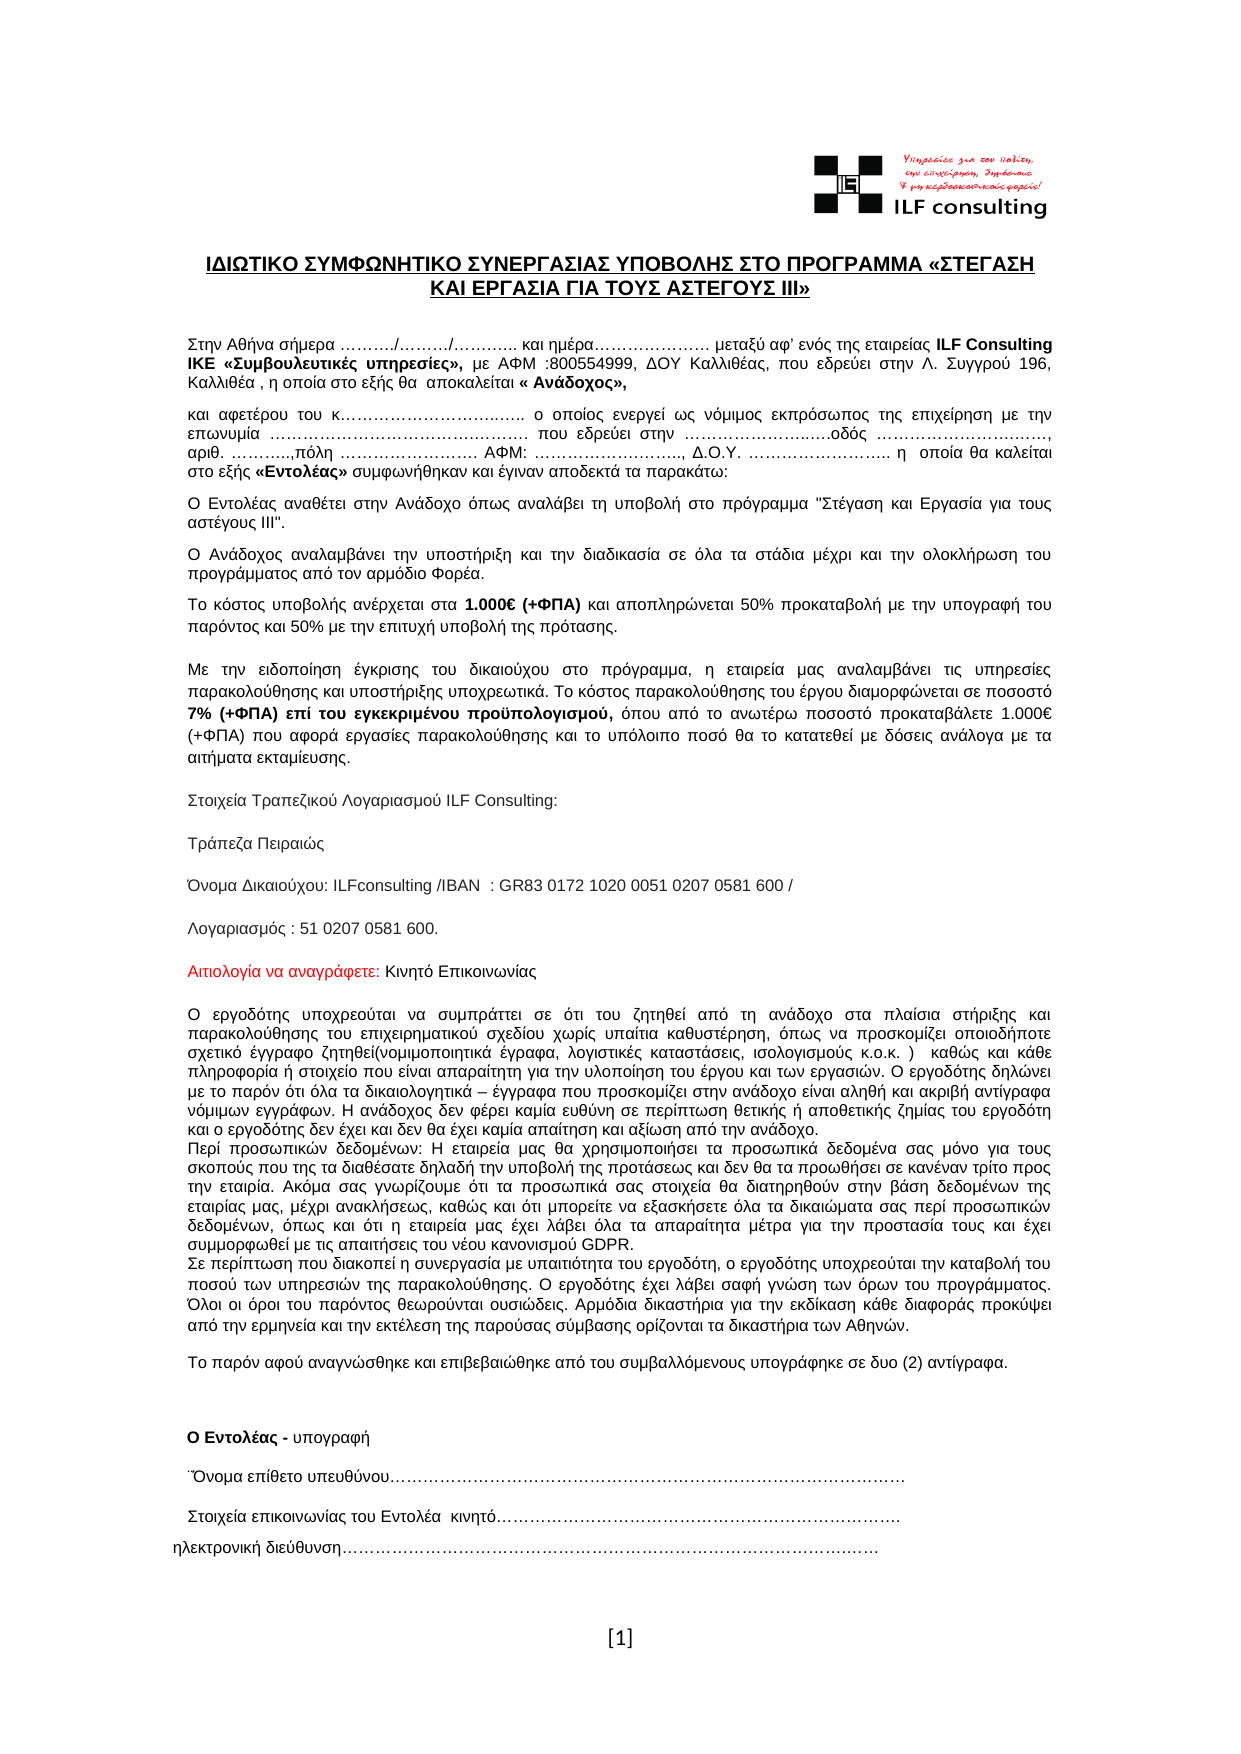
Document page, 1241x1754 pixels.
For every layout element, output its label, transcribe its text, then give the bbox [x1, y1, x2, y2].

text Το κόστος υποβολής ανέρχεται στα 1.000€ (+ΦΠΑ) και αποπληρώνεται 50% προκαταβολή με την υπογραφή του παρόντος και 50% με την επιτυχή υποβολή της πρότασης. [187, 595, 1053, 636]
text Αιτιολογία να αναγράφετε: Κινητό Επικοινωνίας [187, 962, 1053, 981]
text Το παρόν αφού αναγνώσθηκε και επιβεβαιώθηκε από του συμβαλλόμενους υπογράφηκε σε δυο (2) αντίγραφα. [187, 1353, 1053, 1372]
text Περί προσωπικών δεδομένων: Η εταιρεία μας θα χρησιμοποιήσει τα προσωπικά δεδομένα σας μόνο για τους σκοπούς που της τα διαθέσατε δηλαδή την υποβολή της προτάσεως και δεν θα τα προωθήσει σε κανέναν τρίτο προς την εταιρία. Ακόμα σας γνωρίζουμε ότι τα προσωπικά σας στοιχεία θα διατηρηθούν στην βάση δεδομένων της εταιρίας μας, μέχρι ανακλήσεως, καθώς και ότι μπορείτε να εξασκήσετε όλα τα δικαιώματα σας περί προσωπικών δεδομένων, όπως και ότι η εταιρεία μας έχει λάβει όλα τα απαραίτητα μέτρα για την προστασία τους και έχει συμμορφωθεί με τις απαιτήσεις του νέου κανονισμού GDPR. [187, 1139, 1053, 1254]
text Σε περίπτωση που διακοπεί η συνεργασία με υπαιτιότητα του εργοδότη, ο εργοδότης υποχρεούται την καταβολή του ποσού των υπηρεσιών της παρακολούθησης. Ο εργοδότης έχει λάβει σαφή γνώση των όρων του προγράμματος. Όλοι οι όροι του παρόντος θεωρούνται ουσιώδεις. Αρμόδια δικαστήρια για την εκδίκαση κάθε διαφοράς προκύψει από την ερμηνεία και την εκτέλεση της παρούσας σύμβασης ορίζονται τα δικαστήρια των Αθηνών. [187, 1254, 1053, 1335]
text Ο Εντολέας - υπογραφή [173, 1428, 1053, 1447]
text και αφετέρου του κ………………………..….. ο οποίος ενεργεί ως νόμιμος εκπρόσωπος της επιχείρηση με την επωνυμία ……………………………….………. που εδρεύει στην …………………..….οδός …………………….……, αριθ. ………..,πόλη ……………………. AΦΜ: ……………….…….., Δ.Ο.Υ. …………………….. η οποία θα καλείται στο εξής «Εντολέας» συμφωνήθηκαν και έγιναν αποδεκτά τα παρακάτω: [187, 404, 1053, 481]
text Ο Ανάδοχος αναλαμβάνει την υποστήριξη και την διαδικασία σε όλα τα στάδια μέχρι και την ολοκλήρωση του προγράμματος από τον αρμόδιο Φορέα. [187, 544, 1053, 583]
picture [812, 150, 1053, 227]
text O Εντολέας αναθέτει στην Ανάδοχο όπως αναλάβει τη υποβολή στο πρόγραμμα "Στέγαση και Εργασία για τους αστέγους ΙΙΙ". [187, 493, 1053, 532]
text Λογαριασμός : 51 0207 0581 600. [187, 919, 1053, 938]
text ¨Όνομα επίθετο υπευθύνου………………………………………………………………………………… [187, 1467, 1053, 1486]
text ΙΔΙΩΤΙΚΟ ΣΥΜΦΩΝΗΤΙΚΟ ΣΥΝΕΡΓΑΣΙΑΣ ΥΠΟΒΟΛΗΣ ΣΤΟ ΠΡΟΓΡΑΜΜΑ «ΣΤΕΓΑΣΗ ΚΑΙ ΕΡΓΑΣΙΑ ΓΙΑ ΤΟΥΣ ΑΣΤΕΓΟΥΣ ΙΙΙ» [187, 252, 1053, 300]
text Όνομα Δικαιούχου: ILFconsulting /IBAN : GR83 0172 1020 0051 0207 0581 600 / [187, 876, 1053, 895]
text ηλεκτρονική διεύθυνση……………………………………………………………………………….…… [173, 1538, 1053, 1557]
text Στοιχεία Τραπεζικού Λογαριασμού ILF Consulting: [187, 791, 1053, 810]
text Στην Αθήνα σήμερα ………./………/…….….. και ημέρα………………… μεταξύ αφ’ ενός της εταιρείας ILF Consulting IKE «Συμβουλευτικές υπηρεσίες», με ΑΦΜ :800554999, ΔΟΥ Καλλιθέας, που εδρεύει στην Λ. Συγγρού 196, Καλλιθέα , η οποία στο εξής θα αποκαλείται « Ανάδοχος», [187, 334, 1053, 392]
text Στοιχεία επικοινωνίας του Εντολέα κινητό………………………………………………………………. [187, 1507, 1053, 1526]
text Τράπεζα Πειραιώς [187, 833, 1053, 853]
text Με την ειδοποίηση έγκρισης του δικαιούχου στο πρόγραμμα, η εταιρεία μας αναλαμβάνει τις υπηρεσίες παρακολούθησης και υποστήριξης υποχρεωτικά. Το κόστος παρακολούθησης του έργου διαμορφώνεται σε ποσοστό 7% (+ΦΠΑ) επί του εγκεκριμένου προϋπολογισμού, όπου από το ανωτέρω ποσοστό προκαταβάλετε 1.000€ (+ΦΠΑ) που αφορά εργασίες παρακολούθησης και το υπόλοιπο ποσό θα το κατατεθεί με δόσεις ανάλογα με τα αιτήματα εκταμίευσης. [187, 660, 1053, 767]
text Ο εργοδότης υποχρεούται να συμπράττει σε ότι του ζητηθεί από τη ανάδοχο στα πλαίσια στήριξης και παρακολούθησης του επιχειρηματικού σχεδίου χωρίς υπαίτια καθυστέρηση, όπως να προσκομίζει οποιοδήποτε σχετικό έγγραφο ζητηθεί(νομιμοποιητικά έγραφα, λογιστικές καταστάσεις, ισολογισμούς κ.o.κ. ) καθώς και κάθε πληροφορία ή στοιχείο που είναι απαραίτητη για την υλοποίηση του έργου και των εργασιών. O εργοδότης δηλώνει με το παρόν ότι όλα τα δικαιολογητικά – έγγραφα που προσκομίζει στην ανάδοχο είναι αληθή και ακριβή αντίγραφα νόμιμων εγγράφων. Η ανάδοχος δεν φέρει καμία ευθύνη σε περίπτωση θετικής ή αποθετικής ζημίας του εργοδότη και ο εργοδότης δεν έχει και δεν θα έχει καμία απαίτηση και αξίωση από την ανάδοχο. [187, 1005, 1053, 1139]
